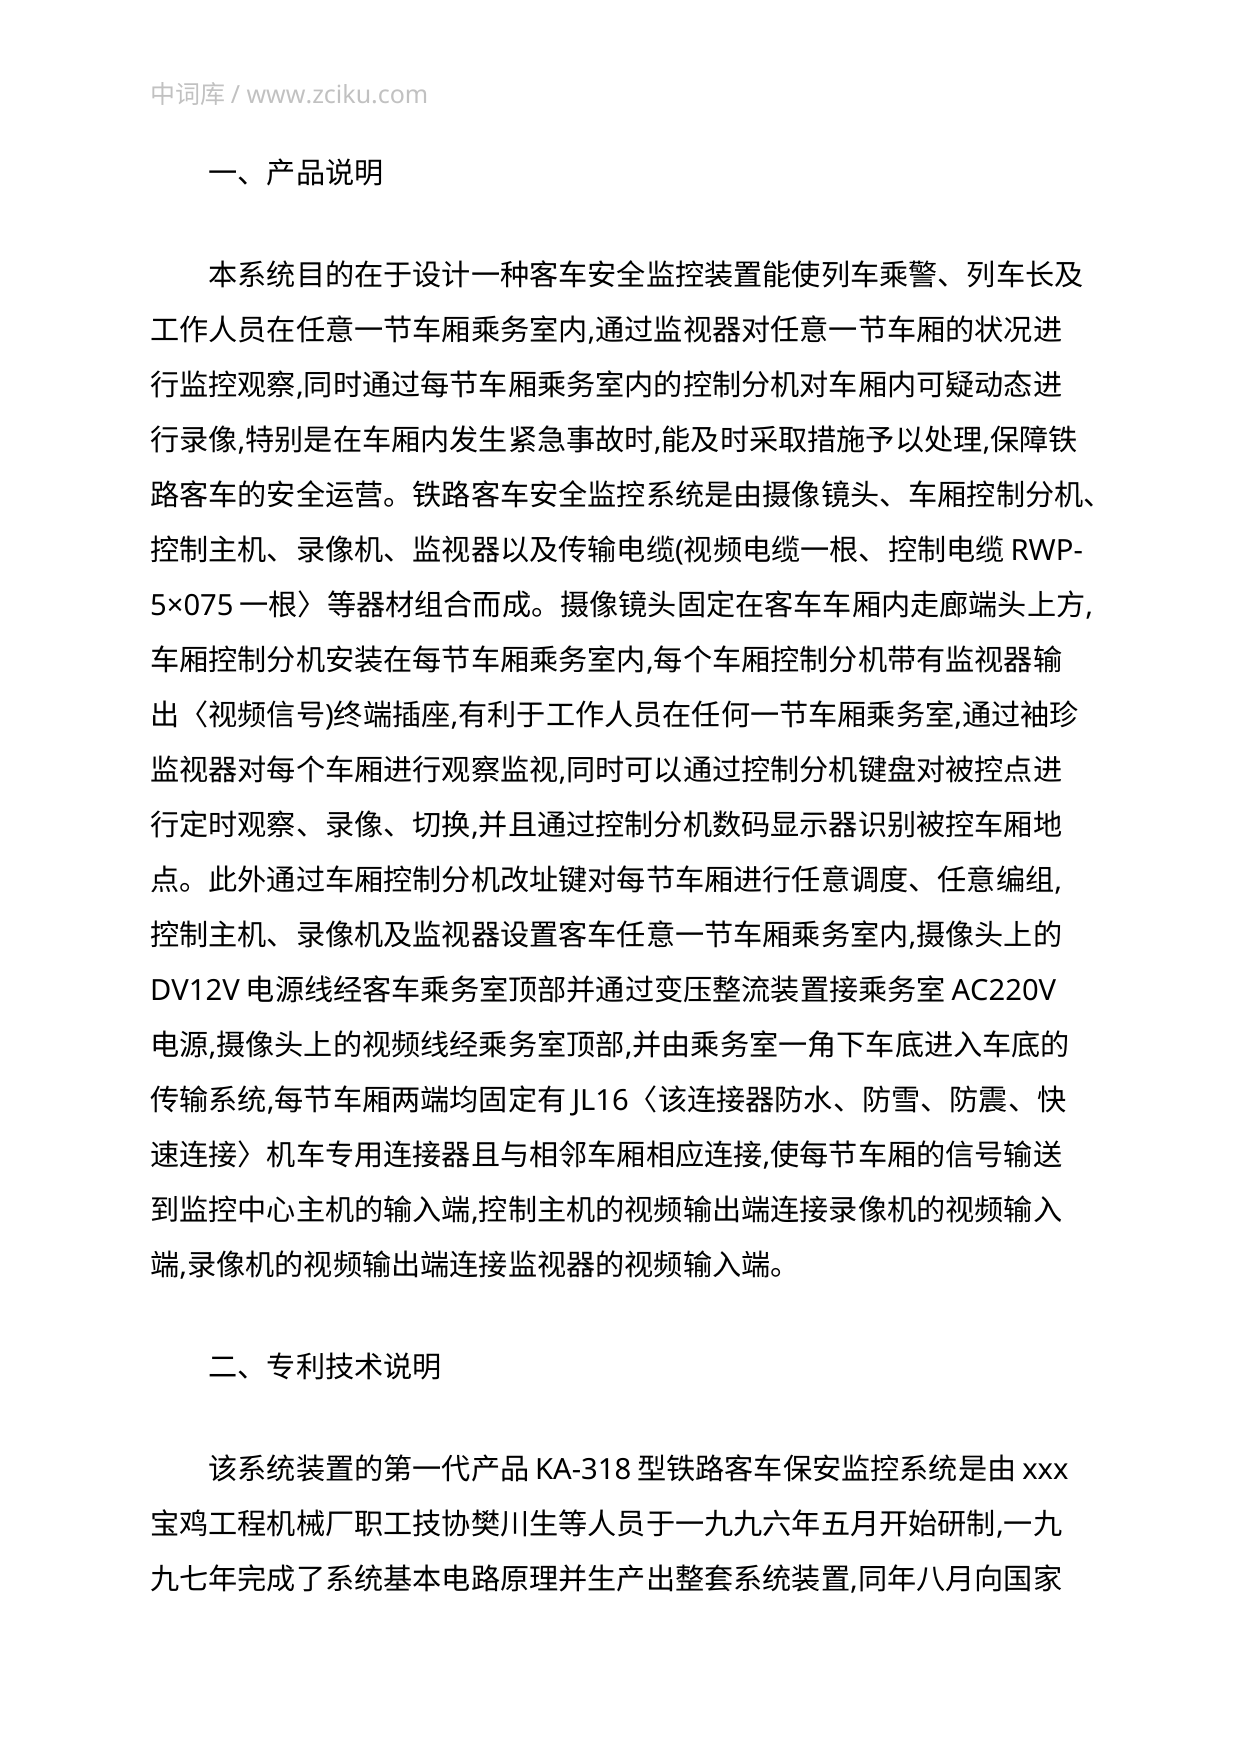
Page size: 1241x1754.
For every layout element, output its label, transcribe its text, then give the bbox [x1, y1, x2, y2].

text 一、产品说明 [150, 150, 1090, 192]
text 二、专利技术说明 [150, 1343, 1090, 1386]
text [150, 1445, 1090, 1598]
text 本系统目的在于设计一种客车安全监控装置能使列车乘警、列车长及工作人员在任意一节车厢乘务室内,通过监视器对任意一节车厢的状况进行监控观察,同时通过每节车厢乘务室内的控制分机对车厢内可疑动态进行录像,特别是在车厢内发生紧急事故时,能及时采取措施予以处理,保障铁路客车的安全运营。铁路客车安全监控系统是由摄像镜头、车厢控制分机、控制主机、录像机、监视器以及传输电缆(视频电缆一根、控制电缆RWP-5×075一根〉等器材组合而成。摄像镜头固定在客车车厢内走廊端头上方,车厢控制分机安装在每节车厢乘务室内,每个车厢控制分机带有监视器输出〈视频信号)终端插座,有利于工作人员在任何一节车厢乘务室,通过袖珍监视器对每个车厢进行观察监视,同时可以通过控制分机键盘对被控点进行定时观察、录像、切换,并且通过控制分机数码显示器识别被控车厢地点。此外通过车厢控制分机改址键对每节车厢进行任意调度、任意编组,控制主机、录像机及监视器设置客车任意一节车厢乘务室内,摄像头上的DV12V电源线经客车乘务室顶部并通过变压整流装置接乘务室AC220V电源,摄像头上的视频线经乘务室顶部,并由乘务室一角下车底进入车底的传输系统,每节车厢两端均固定有JL16〈该连接器防水、防雪、防震、快速连接〉机车专用连接器且与相邻车厢相应连接,使每节车厢的信号输送到监控中心主机的输入端,控制主机的视频输出端连接录像机的视频输入端,录像机的视频输出端连接监视器的视频输入端。 [150, 252, 1090, 1284]
